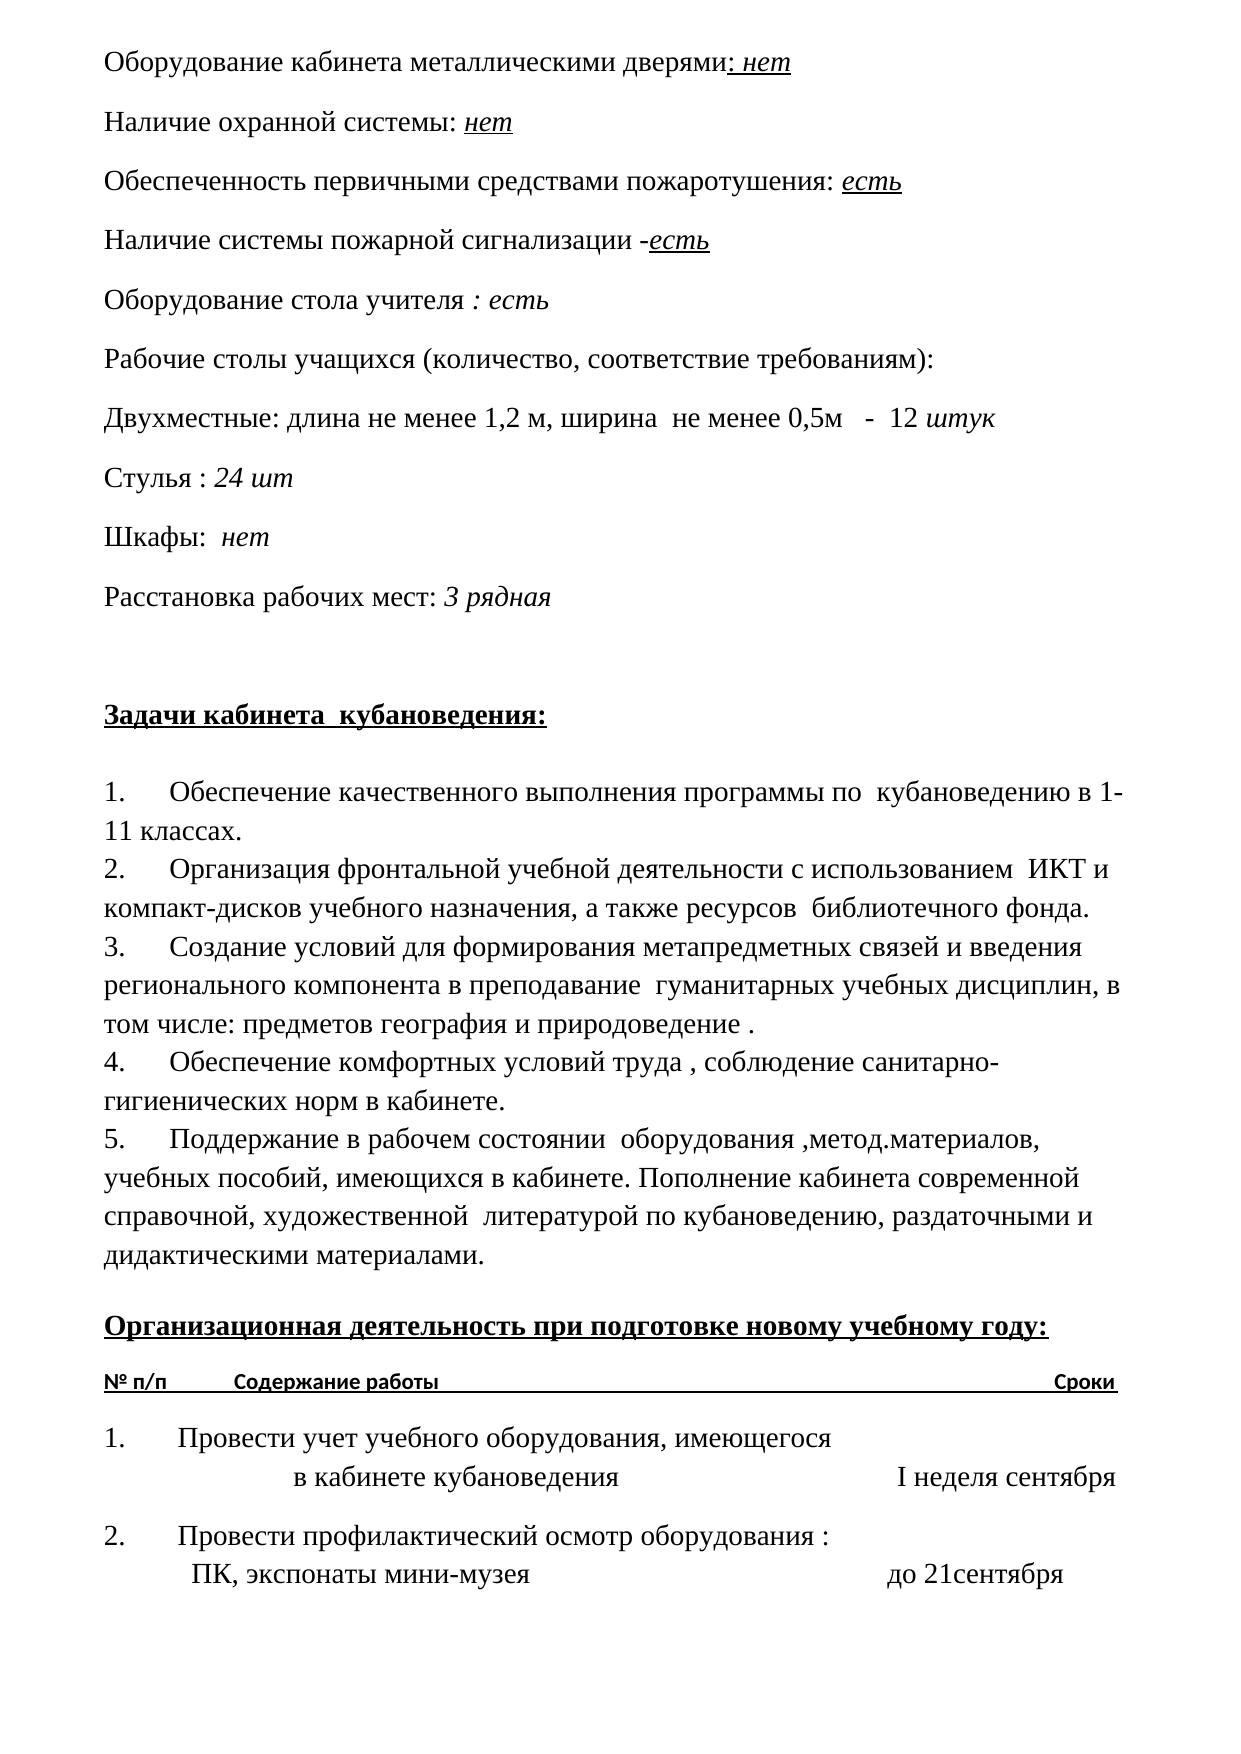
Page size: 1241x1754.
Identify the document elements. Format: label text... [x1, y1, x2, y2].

text Задачи кабинета кубановедения: [103, 697, 1137, 731]
text Оборудование кабинета металлическими дверями: нет [103, 44, 1137, 78]
text Рабочие столы учащихся (количество, соответствие требованиям): [103, 341, 1137, 375]
text Двухместные: длина не менее 1,2 м, ширина не менее 0,5м - 12 штук [103, 401, 1137, 434]
text Организационная деятельность при подготовке новому учебному году: [103, 1308, 1137, 1341]
text 3. Создание условий для формирования метапредметных связей и введения регионального компонента в преподавание гуманитарных учебных дисциплин, в том числе: предметов география и природоведение . [103, 929, 1137, 1039]
text 1. Обеспечение качественного выполнения программы по кубановедению в 1- 11 классах. [103, 774, 1137, 847]
text Шкафы: нет [103, 519, 1137, 553]
text 5. Поддержание в рабочем состоянии оборудования ,метод.материалов, учебных пособий, имеющихся в кабинете. Пополнение кабинета современной справочной, художественной литературой по кубановедению, раздаточными и дидактическими материалами. [103, 1121, 1137, 1271]
text в кабинете кубановедения I неделя сентября [103, 1459, 1137, 1492]
text Стулья : 24 шт [103, 460, 1137, 493]
text 1. Провести учет учебного оборудования, имеющегося [103, 1420, 1137, 1454]
text Наличие охранной системы: нет [103, 104, 1137, 137]
text 4. Обеспечение комфортных условий труда , соблюдение санитарно-гигиенических норм в кабинете. [103, 1044, 1137, 1116]
text Расстановка рабочих мест: 3 рядная [103, 579, 1137, 612]
text Оборудование стола учителя : есть [103, 282, 1137, 315]
text Наличие системы пожарной сигнализации -есть [103, 222, 1137, 256]
text № п/п Содержание работы Сроки [103, 1367, 1137, 1395]
text Обеспеченность первичными средствами пожаротушения: есть [103, 163, 1137, 197]
text ПК, экспонаты мини-музея до 21сентября [103, 1557, 1137, 1590]
text 2. Организация фронтальной учебной деятельности с использованием ИКТ и компакт-дисков учебного назначения, а также ресурсов библиотечного фонда. [103, 852, 1137, 924]
text 2. Провести профилактический осмотр оборудования : [103, 1518, 1137, 1552]
